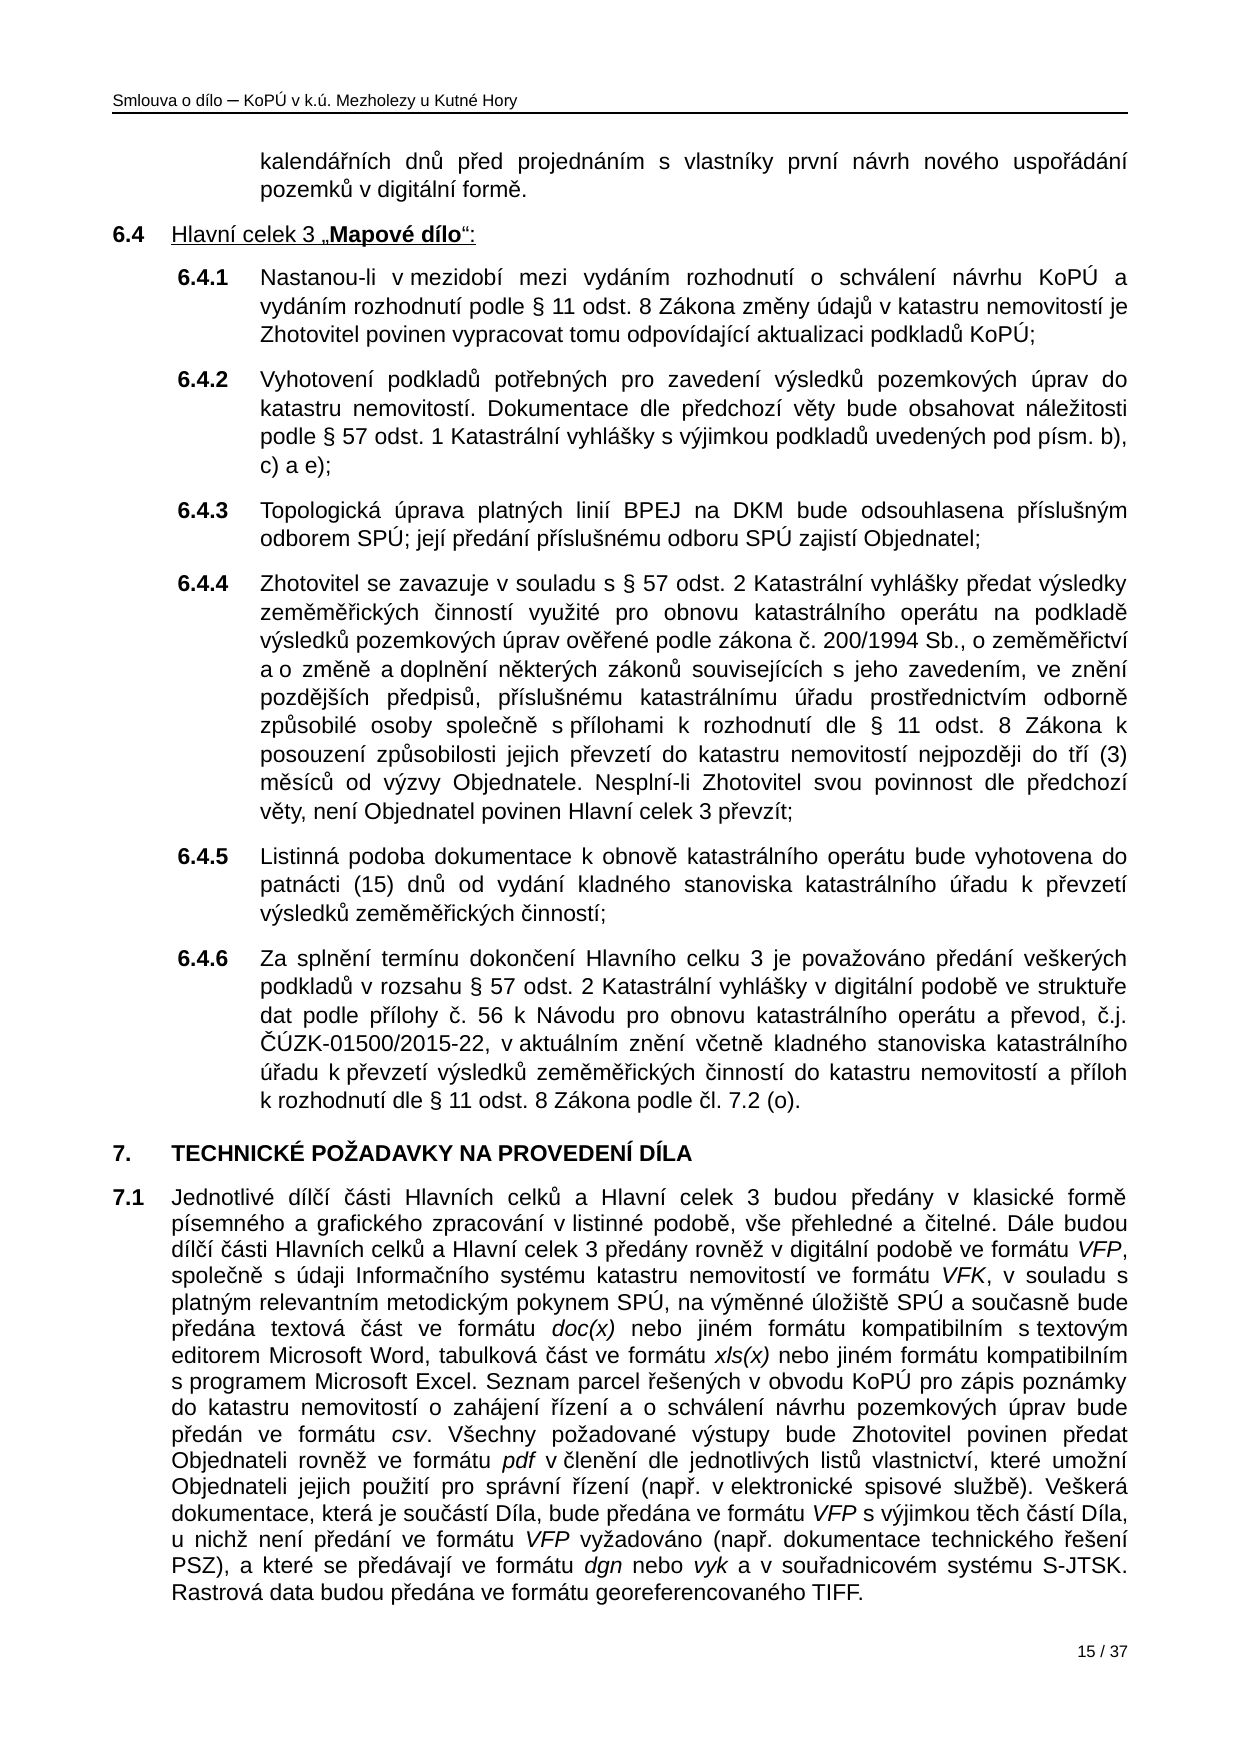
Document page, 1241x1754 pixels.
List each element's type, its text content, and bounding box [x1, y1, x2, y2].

text Za splnění termínu dokončení Hlavního celku 3 je považováno předání veškerých podkladů v rozsahu § 57 odst. 2 Katastrální vyhlášky v digitální podobě ve struktuře dat podle přílohy č. 56 k Návodu pro obnovu katastrálního operátu a převod, č.j. ČÚZK-01500/2015-22, v aktuálním znění včetně kladného stanoviska katastrálního úřadu k převzetí výsledků zeměměřických činností do katastru nemovitostí a příloh k rozhodnutí dle § 11 odst. 8 Zákona podle čl. 7.2 (o). [177, 945, 1128, 1113]
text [177, 148, 1128, 202]
text Hlavní celek 3 „Mapové dílo“: [112, 221, 1128, 248]
text Technické požadavky na provedení díla [112, 1140, 1128, 1167]
text Nastanou-li v mezidobí mezi vydáním rozhodnutí o schválení návrhu KoPÚ a vydáním rozhodnutí podle § 11 odst. 8 Zákona změny údajů v katastru nemovitostí je Zhotovitel povinen vypracovat tomu odpovídající aktualizaci podkladů KoPÚ; [177, 264, 1128, 347]
text Listinná podoba dokumentace k obnově katastrálního operátu bude vyhotovena do patnácti (15) dnů od vydání kladného stanoviska katastrálního úřadu k převzetí výsledků zeměměřických činností; [177, 843, 1128, 926]
text Topologická úprava platných linií BPEJ na DKM bude odsouhlasena příslušným odborem SPÚ; její předání příslušnému odboru SPÚ zajistí Objednatel; [177, 497, 1128, 551]
text Zhotovitel se zavazuje v souladu s § 57 odst. 2 Katastrální vyhlášky předat výsledky zeměměřických činností využité pro obnovu katastrálního operátu na podkladě výsledků pozemkových úprav ověřené podle zákona č. 200/1994 Sb., o zeměměřictví a o změně a doplnění některých zákonů souvisejících s jeho zavedením, ve znění pozdějších předpisů, příslušnému katastrálnímu úřadu prostřednictvím odborně způsobilé osoby společně s přílohami k rozhodnutí dle § 11 odst. 8 Zákona k posouzení způsobilosti jejich převzetí do katastru nemovitostí nejpozději do tří (3) měsíců od výzvy Objednatele. Nesplní-li Zhotovitel svou povinnost dle předchozí věty, není Objednatel povinen Hlavní celek 3 převzít; [177, 570, 1128, 824]
text Jednotlivé dílčí části Hlavních celků a Hlavní celek 3 budou předány v klasické formě písemného a grafického zpracování v listinné podobě, vše přehledné a čitelné. Dále budou dílčí části Hlavních celků a Hlavní celek 3 předány rovněž v digitální podobě ve formátu VFP, společně s údaji Informačního systému katastru nemovitostí ve formátu VFK, v souladu s platným relevantním metodickým pokynem SPÚ, na výměnné úložiště SPÚ a současně bude předána textová část ve formátu doc(x) nebo jiném formátu kompatibilním s textovým editorem Microsoft Word, tabulková část ve formátu xls(x) nebo jiném formátu kompatibilním s programem Microsoft Excel. Seznam parcel řešených v obvodu KoPÚ pro zápis poznámky do katastru nemovitostí o zahájení řízení a o schválení návrhu pozemkových úprav bude předán ve formátu csv. Všechny požadované výstupy bude Zhotovitel povinen předat Objednateli rovněž ve formátu pdf v členění dle jednotlivých listů vlastnictví, které umožní Objednateli jejich použití pro správní řízení (např. v elektronické spisové službě). Veškerá dokumentace, která je součástí Díla, bude předána ve formátu VFP s výjimkou těch částí Díla, u nichž není předání ve formátu VFP vyžadováno (např. dokumentace technického řešení PSZ), a které se předávají ve formátu dgn nebo vyk a v souřadnicovém systému S-JTSK. Rastrová data budou předána ve formátu georeferencovaného TIFF. [112, 1183, 1128, 1605]
text Vyhotovení podkladů potřebných pro zavedení výsledků pozemkových úprav do katastru nemovitostí. Dokumentace dle předchozí věty bude obsahovat náležitosti podle § 57 odst. 1 Katastrální vyhlášky s výjimkou podkladů uvedených pod písm. b), c) a e); [177, 366, 1128, 478]
